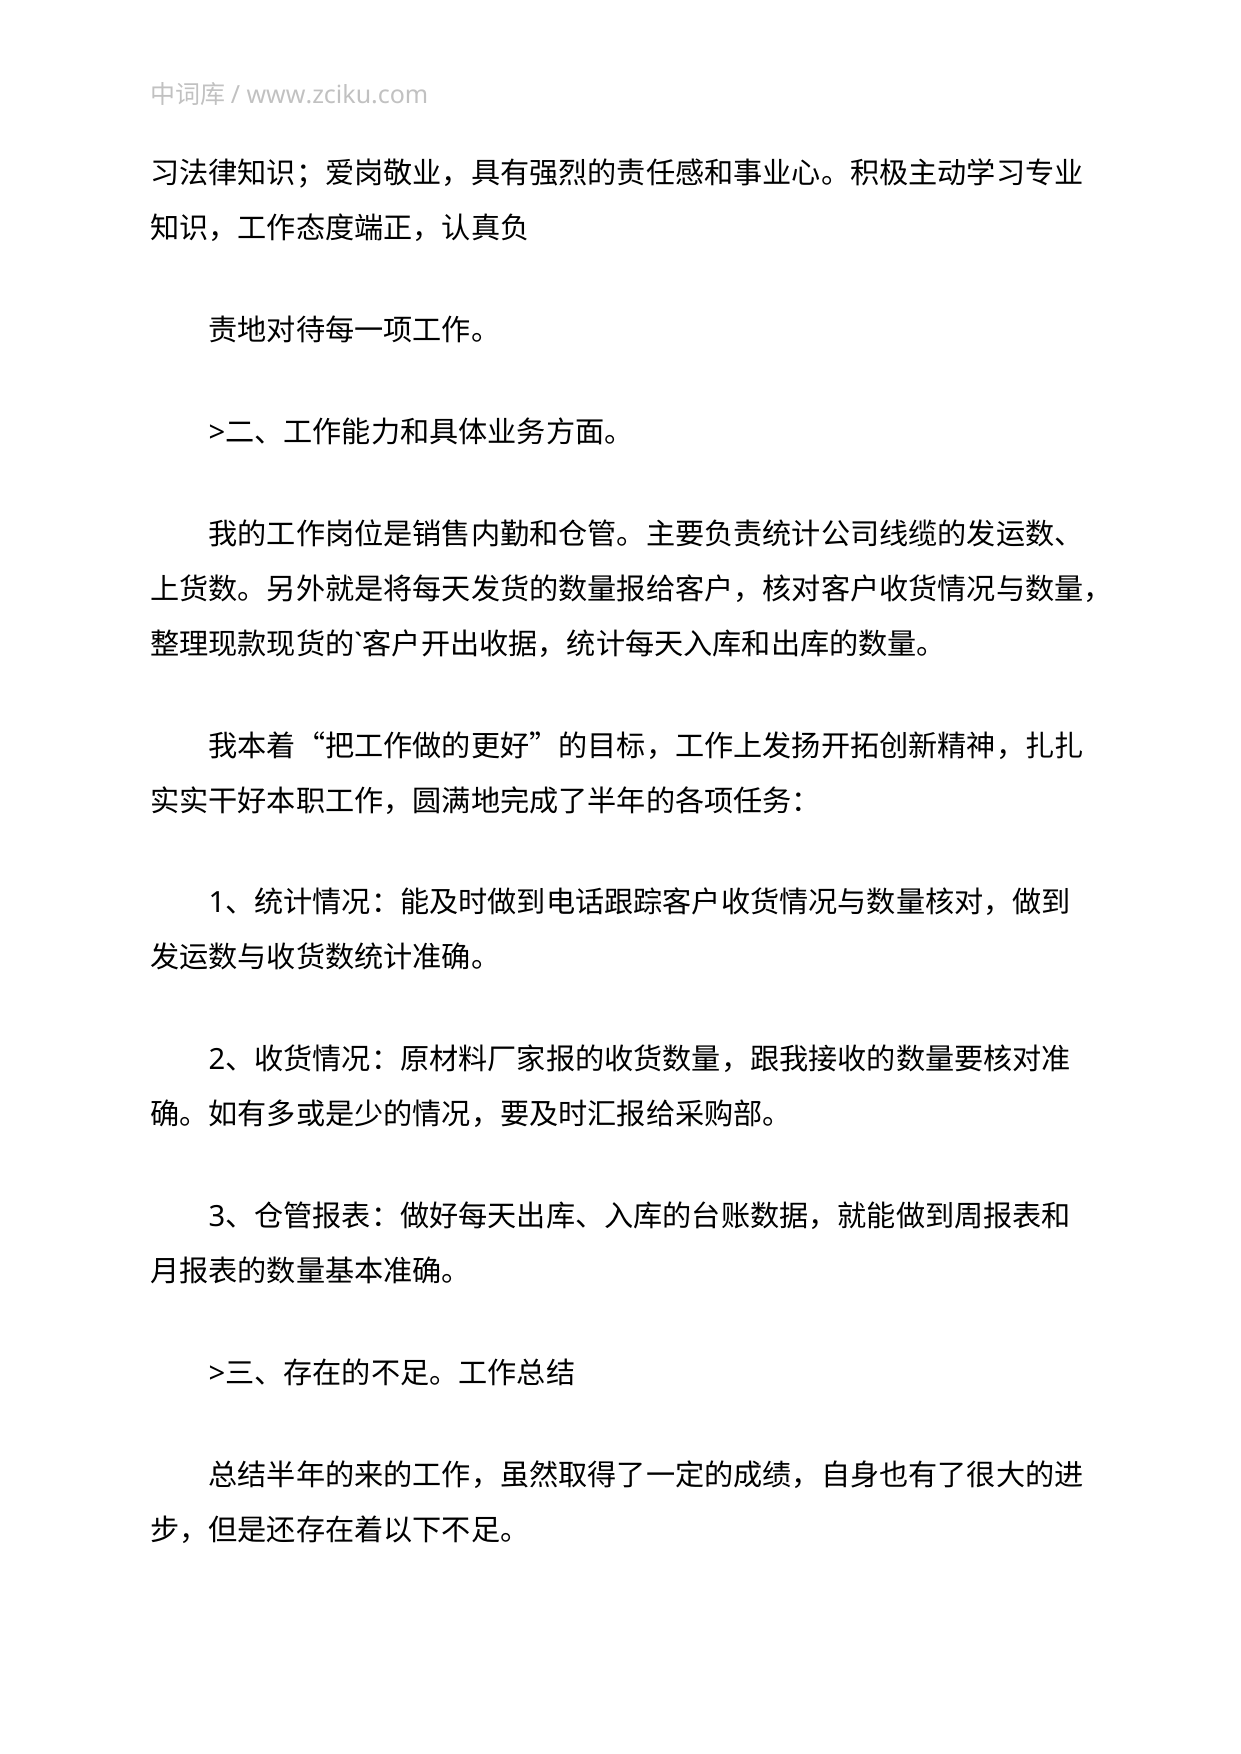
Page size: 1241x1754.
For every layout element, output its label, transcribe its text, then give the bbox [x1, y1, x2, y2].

text 我的工作岗位是销售内勤和仓管。主要负责统计公司线缆的发运数、上货数。另外就是将每天发货的数量报给客户，核对客户收货情况与数量，整理现款现货的`客户开出收据，统计每天入库和出库的数量。 [150, 510, 1090, 663]
text 2、收货情况：原材料厂家报的收货数量，跟我接收的数量要核对准确。如有多或是少的情况，要及时汇报给采购部。 [150, 1036, 1090, 1133]
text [150, 150, 1090, 247]
text >三、存在的不足。工作总结 [150, 1349, 1090, 1392]
text 1、统计情况：能及时做到电话跟踪客户收货情况与数量核对，做到发运数与收货数统计准确。 [150, 879, 1090, 976]
text 责地对待每一项工作。 [150, 307, 1090, 349]
text 总结半年的来的工作，虽然取得了一定的成绩，自身也有了很大的进步，但是还存在着以下不足。 [150, 1451, 1090, 1548]
text 3、仓管报表：做好每天出库、入库的台账数据，就能做到周报表和月报表的数量基本准确。 [150, 1192, 1090, 1290]
text 我本着“把工作做的更好”的目标，工作上发扬开拓创新精神，扎扎实实干好本职工作，圆满地完成了半年的各项任务： [150, 722, 1090, 819]
text >二、工作能力和具体业务方面。 [150, 408, 1090, 451]
